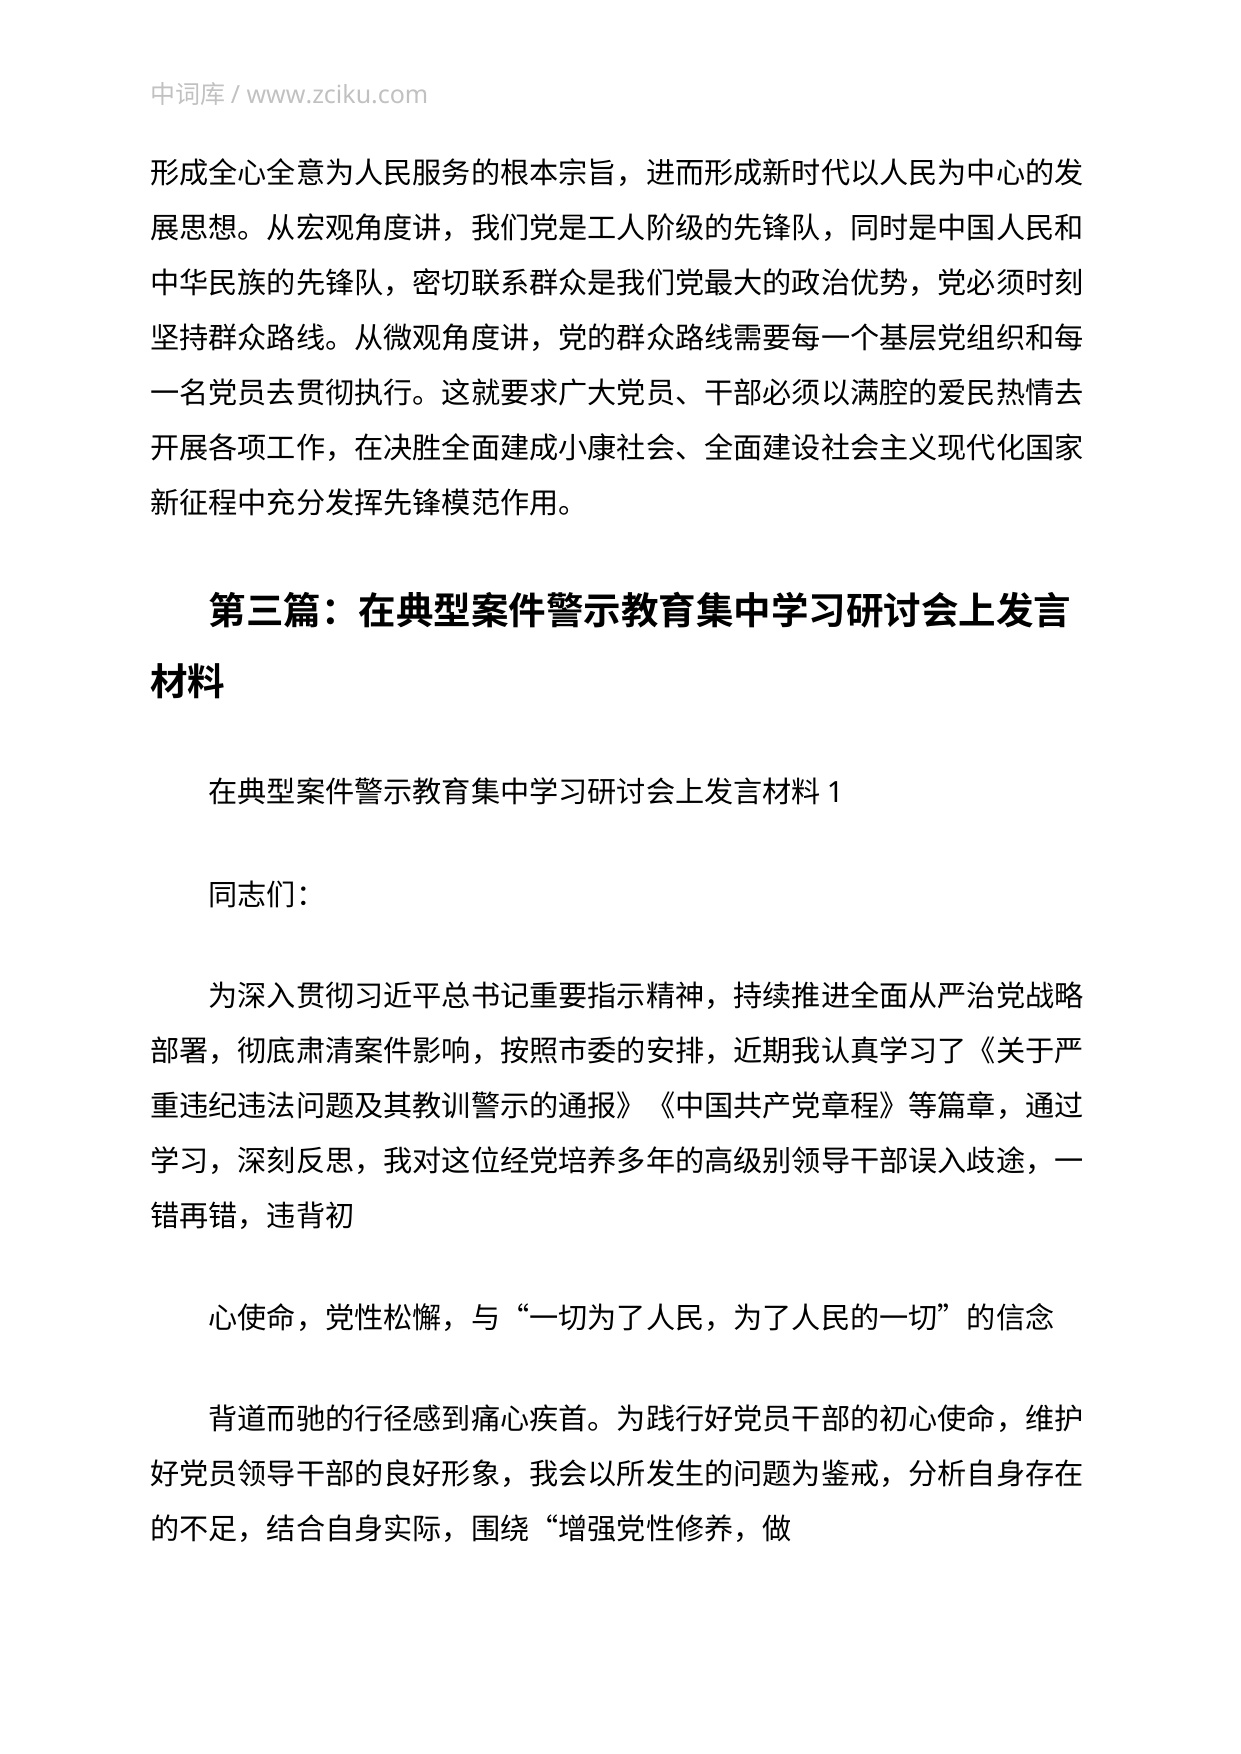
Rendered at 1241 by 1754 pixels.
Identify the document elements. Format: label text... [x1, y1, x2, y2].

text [150, 150, 1090, 522]
text 第三篇：在典型案件警示教育集中学习研讨会上发言材料 [150, 581, 1090, 706]
text 心使命，党性松懈，与“一切为了人民，为了人民的一切”的信念 [150, 1294, 1090, 1336]
text 在典型案件警示教育集中学习研讨会上发言材料1 [150, 769, 1090, 811]
text 背道而驰的行径感到痛心疾首。为践行好党员干部的初心使命，维护好党员领导干部的良好形象，我会以所发生的问题为鉴戒，分析自身存在的不足，结合自身实际，围绕“增强党性修养，做 [150, 1396, 1090, 1548]
text 为深入贯彻习近平总书记重要指示精神，持续推进全面从严治党战略部署，彻底肃清案件影响，按照市委的安排，近期我认真学习了《关于严重违纪违法问题及其教训警示的通报》《中国共产党章程》等篇章，通过学习，深刻反思，我对这位经党培养多年的高级别领导干部误入歧途，一错再错，违背初 [150, 973, 1090, 1235]
text 同志们： [150, 871, 1090, 913]
